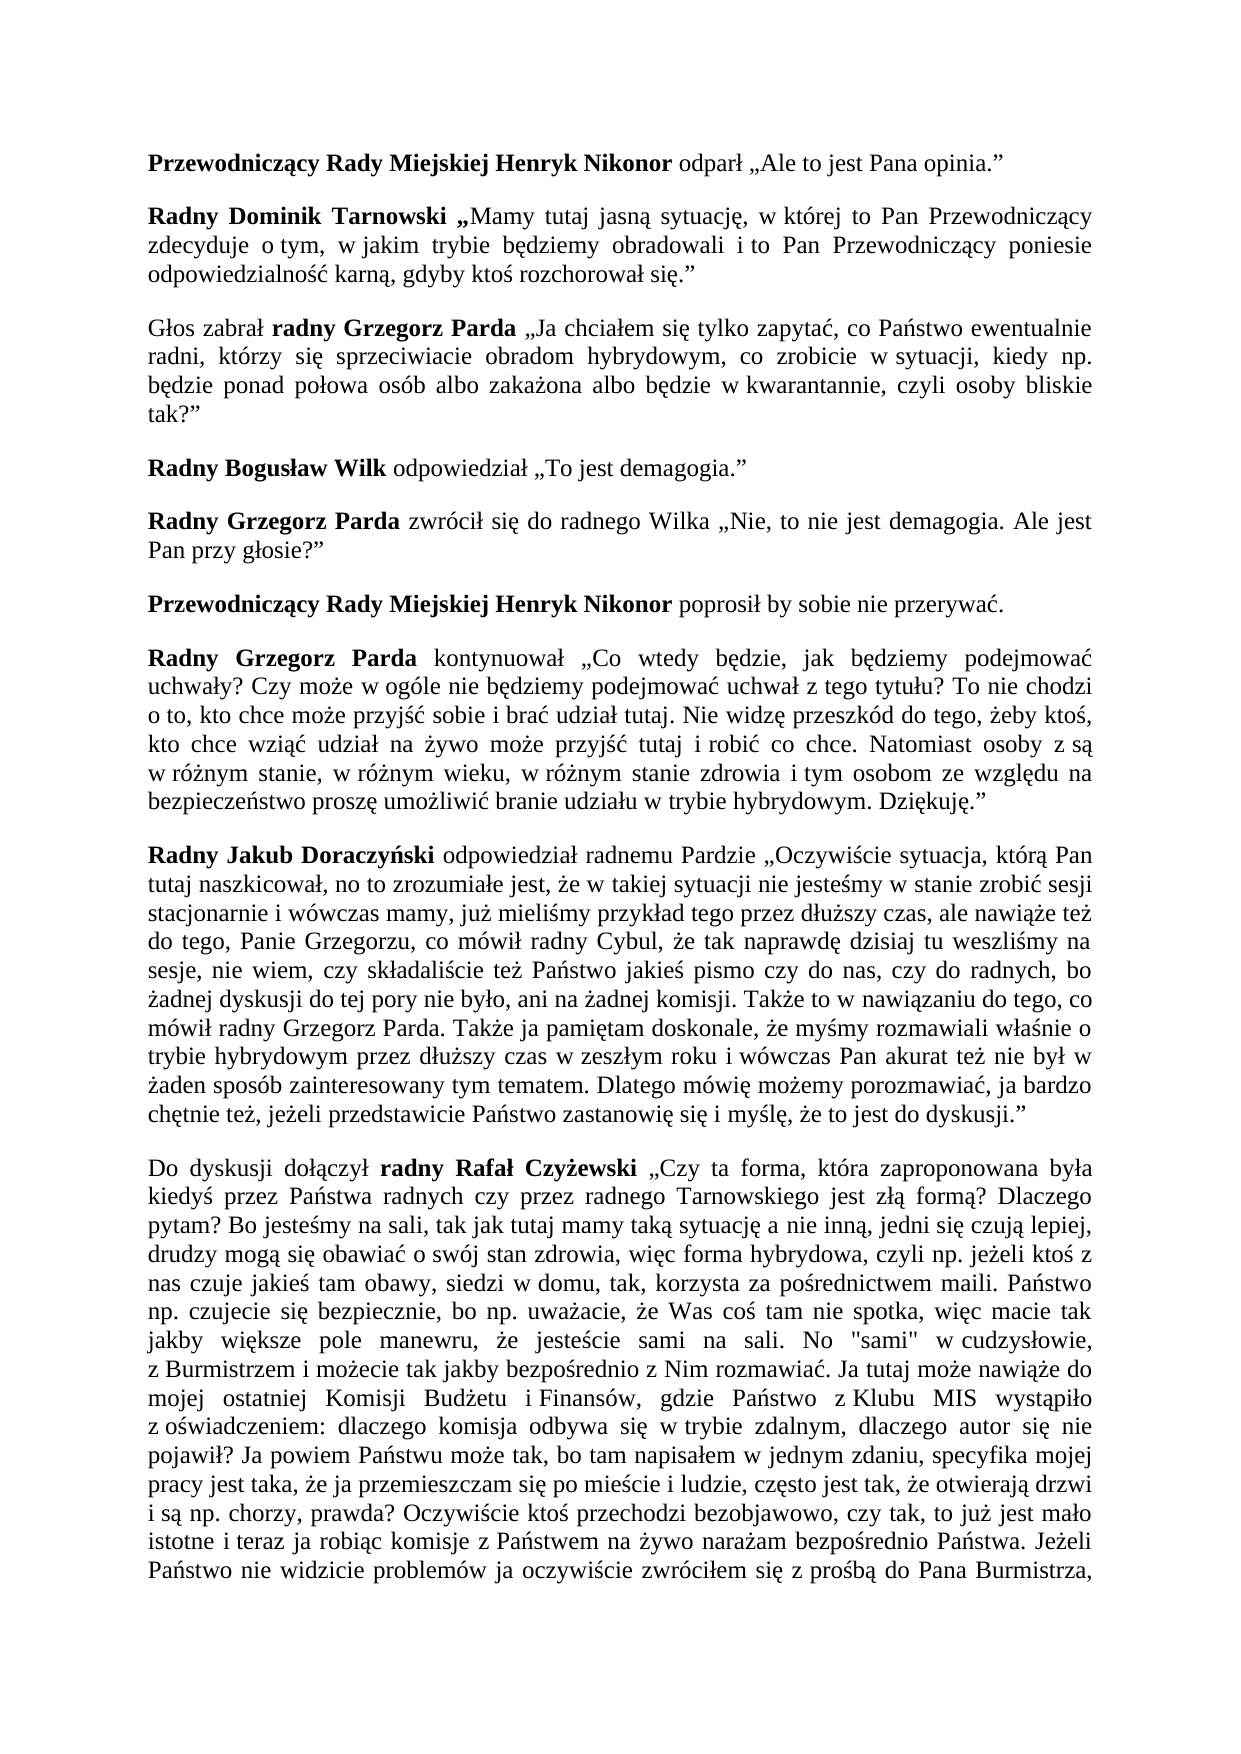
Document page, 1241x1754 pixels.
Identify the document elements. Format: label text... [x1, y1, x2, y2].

text Głos zabrał radny Grzegorz Parda „Ja chciałem się tylko zapytać, co Państwo ewentualnie radni, którzy się sprzeciwiacie obradom hybrydowym, co zrobicie w sytuacji, kiedy np. będzie ponad połowa osób albo zakażona albo będzie w kwarantannie, czyli osoby bliskie tak?” [148, 313, 1093, 428]
text Radny Jakub Doraczyński odpowiedział radnemu Pardzie „Oczywiście sytuacja, którą Pan tutaj naszkicował, no to zrozumiałe jest, że w takiej sytuacji nie jesteśmy w stanie zrobić sesji stacjonarnie i wówczas mamy, już mieliśmy przykład tego przez dłuższy czas, ale nawiąże też do tego, Panie Grzegorzu, co mówił radny Cybul, że tak naprawdę dzisiaj tu weszliśmy na sesje, nie wiem, czy składaliście też Państwo jakieś pismo czy do nas, czy do radnych, bo żadnej dyskusji do tej pory nie było, ani na żadnej komisji. Także to w nawiązaniu do tego, co mówił radny Grzegorz Parda. Także ja pamiętam doskonale, że myśmy rozmawiali właśnie o trybie hybrydowym przez dłuższy czas w zeszłym roku i wówczas Pan akurat też nie był w żaden sposób zainteresowany tym tematem. Dlatego mówię możemy porozmawiać, ja bardzo chętnie też, jeżeli przedstawicie Państwo zastanowię się i myślę, że to jest do dyskusji.” [148, 840, 1093, 1128]
text Przewodniczący Rady Miejskiej Henryk Nikonor poprosił by sobie nie przerywać. [148, 589, 1093, 618]
text Radny Grzegorz Parda zwrócił się do radnego Wilka „Nie, to nie jest demagogia. Ale jest Pan przy głosie?” [148, 506, 1093, 564]
text Radny Dominik Tarnowski „Mamy tutaj jasną sytuację, w której to Pan Przewodniczący zdecyduje o tym, w jakim trybie będziemy obradowali i to Pan Przewodniczący poniesie odpowiedzialność karną, gdyby ktoś rozchorował się.” [148, 201, 1093, 288]
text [148, 1153, 1093, 1584]
text Przewodniczący Rady Miejskiej Henryk Nikonor odparł „Ale to jest Pana opinia.” [148, 148, 1093, 176]
text Radny Bogusław Wilk odpowiedział „To jest demagogia.” [148, 453, 1093, 481]
text Radny Grzegorz Parda kontynuował „Co wtedy będzie, jak będziemy podejmować uchwały? Czy może w ogóle nie będziemy podejmować uchwał z tego tytułu? To nie chodzi o to, kto chce może przyjść sobie i brać udział tutaj. Nie widzę przeszkód do tego, żeby ktoś, kto chce wziąć udział na żywo może przyjść tutaj i robić co chce. Natomiast osoby z są w różnym stanie, w różnym wieku, w różnym stanie zdrowia i tym osobom ze względu na bezpieczeństwo proszę umożliwić branie udziału w trybie hybrydowym. Dziękuję.” [148, 643, 1093, 815]
